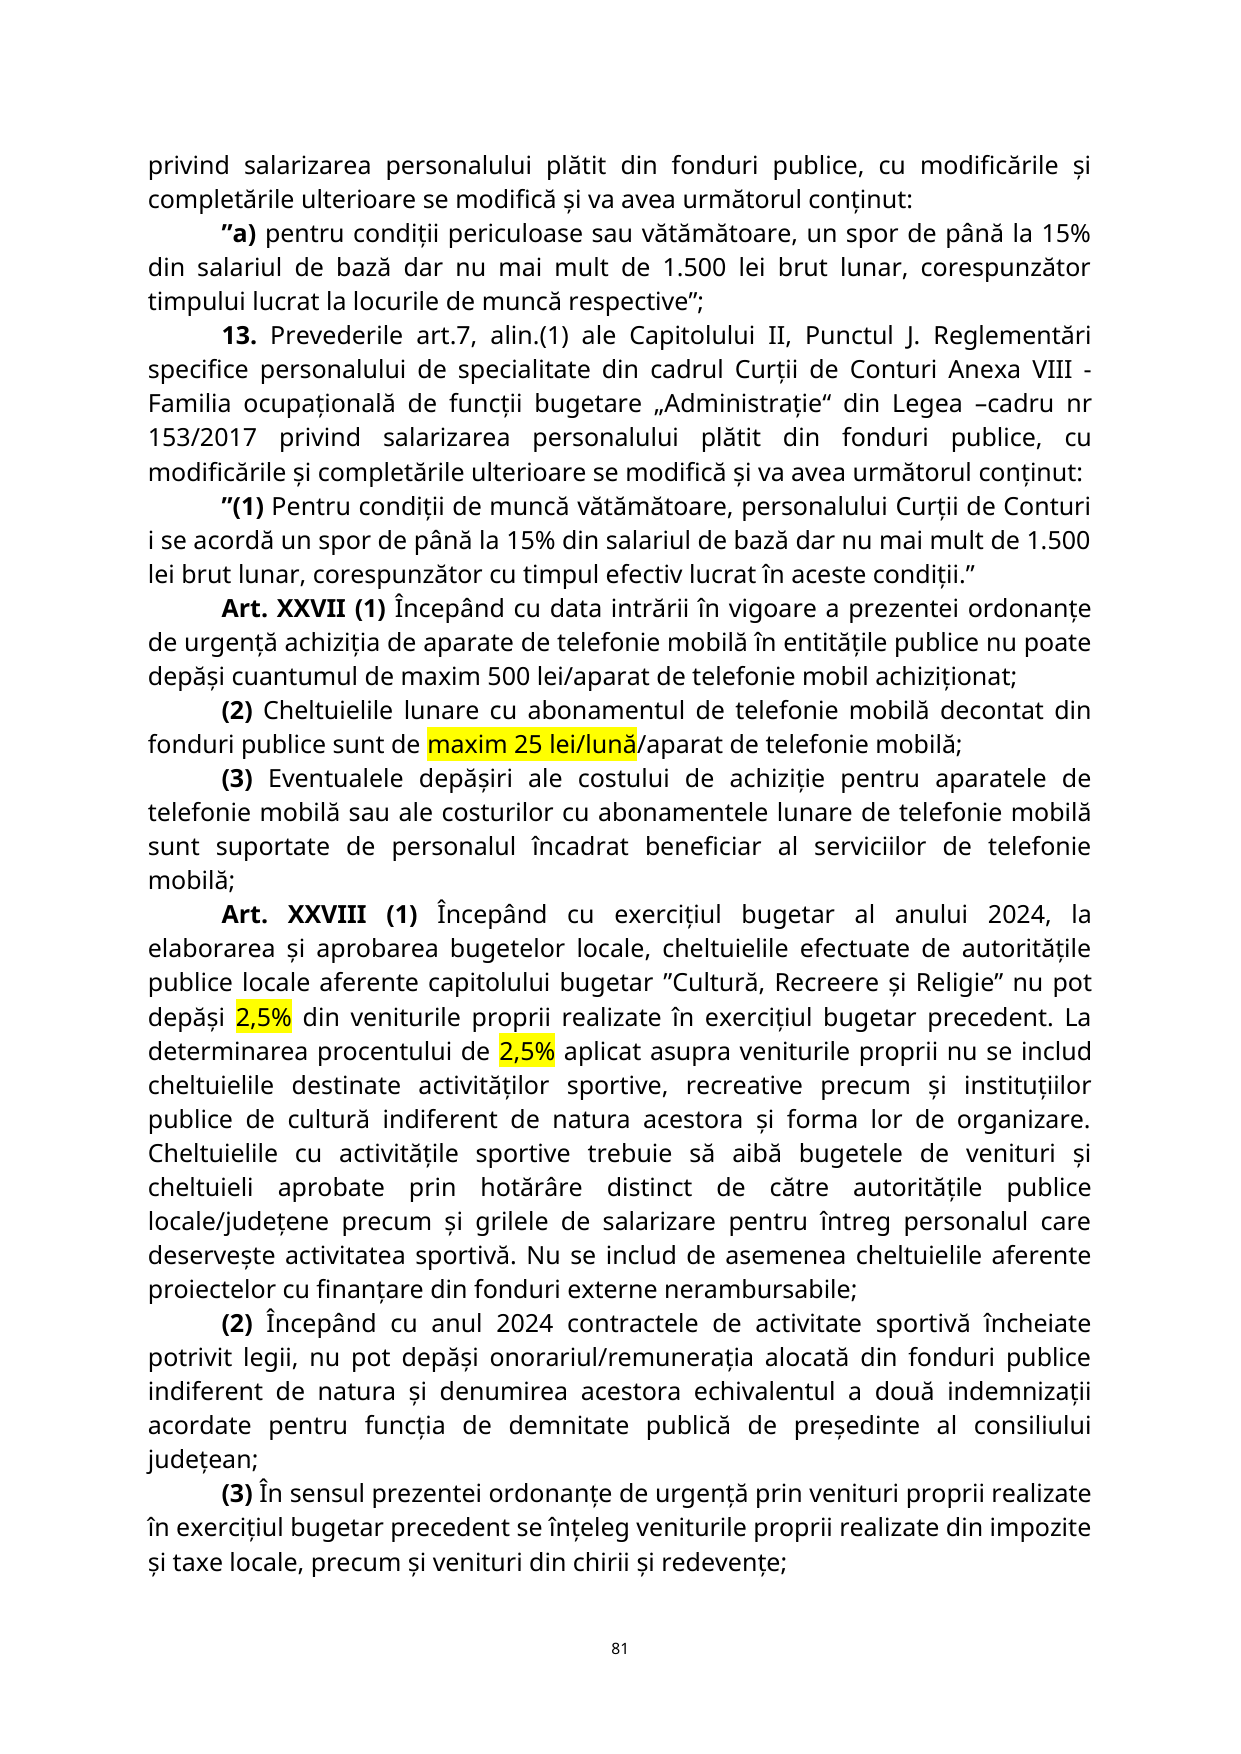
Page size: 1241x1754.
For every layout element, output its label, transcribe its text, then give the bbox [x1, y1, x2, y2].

text (2) Cheltuielile lunare cu abonamentul de telefonie mobilă decontat din fonduri publice sunt de maxim 25 lei/lună/aparat de telefonie mobilă; [148, 693, 1093, 761]
text Art. XXVIII (1) Începând cu exercițiul bugetar al anului 2024, la elaborarea și aprobarea bugetelor locale, cheltuielile efectuate de autoritățile publice locale aferente capitolului bugetar ”Cultură, Recreere și Religie” nu pot depăși 2,5% din veniturile proprii realizate în exercițiul bugetar precedent. La determinarea procentului de 2,5% aplicat asupra veniturile proprii nu se includ cheltuielile destinate activităților sportive, recreative precum și instituțiilor publice de cultură indiferent de natura acestora și forma lor de organizare. Cheltuielile cu activitățile sportive trebuie să aibă bugetele de venituri și cheltuieli aprobate prin hotărâre distinct de către autoritățile publice locale/județene precum și grilele de salarizare pentru întreg personalul care deservește activitatea sportivă. Nu se includ de asemenea cheltuielile aferente proiectelor cu finanțare din fonduri externe nerambursabile; [148, 897, 1093, 1306]
text (3) În sensul prezentei ordonanțe de urgență prin venituri proprii realizate în exercițiul bugetar precedent se înțeleg veniturile proprii realizate din impozite și taxe locale, precum și venituri din chirii și redevențe; [148, 1476, 1093, 1578]
text ”(1) Pentru condiții de muncă vătămătoare, personalului Curții de Conturi i se acordă un spor de până la 15% din salariul de bază dar nu mai mult de 1.500 lei brut lunar, corespunzător cu timpul efectiv lucrat în aceste condiții.” [148, 488, 1093, 590]
text Art. XXVII (1) Începând cu data intrării în vigoare a prezentei ordonanțe de urgență achiziția de aparate de telefonie mobilă în entitățile publice nu poate depăși cuantumul de maxim 500 lei/aparat de telefonie mobil achiziționat; [148, 590, 1093, 693]
text (2) Începând cu anul 2024 contractele de activitate sportivă încheiate potrivit legii, nu pot depăși onorariul/remunerația alocată din fonduri publice indiferent de natura și denumirea acestora echivalentul a două indemnizații acordate pentru funcția de demnitate publică de președinte al consiliului județean; [148, 1306, 1093, 1476]
text 13. Prevederile art.7, alin.(1) ale Capitolului II, Punctul J. Reglementări specifice personalului de specialitate din cadrul Curții de Conturi Anexa VIII - Familia ocupațională de funcții bugetare „Administrație“ din Legea –cadru nr 153/2017 privind salarizarea personalului plătit din fonduri publice, cu modificările și completările ulterioare se modifică și va avea următorul conținut: [148, 318, 1093, 488]
text (3) Eventualele depășiri ale costului de achiziție pentru aparatele de telefonie mobilă sau ale costurilor cu abonamentele lunare de telefonie mobilă sunt suportate de personalul încadrat beneficiar al serviciilor de telefonie mobilă; [148, 761, 1093, 897]
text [148, 148, 1093, 216]
text ”a) pentru condiții periculoase sau vătămătoare, un spor de până la 15% din salariul de bază dar nu mai mult de 1.500 lei brut lunar, corespunzător timpului lucrat la locurile de muncă respective”; [148, 216, 1093, 318]
